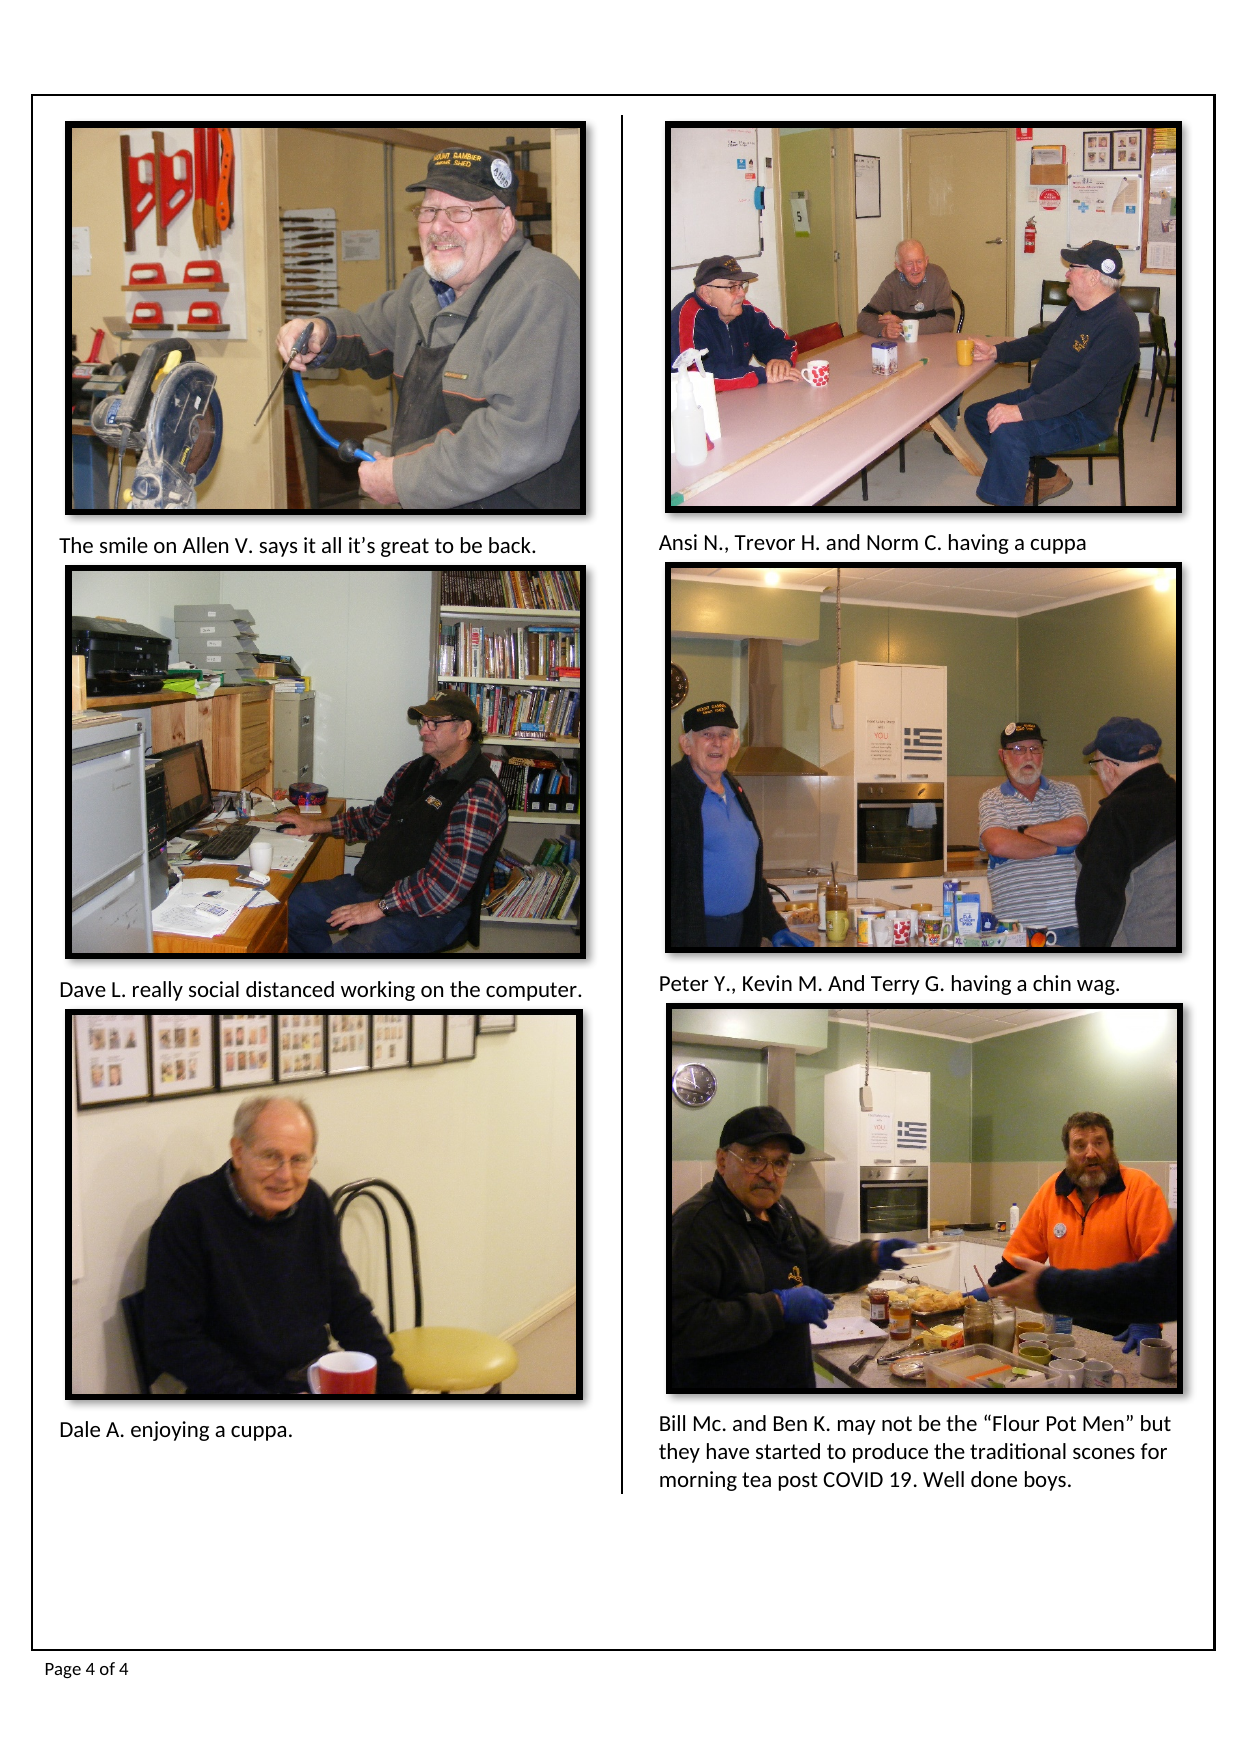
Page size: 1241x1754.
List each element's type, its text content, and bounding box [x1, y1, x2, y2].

picture [672, 1009, 1177, 1388]
picture [72, 128, 580, 509]
text Ansi N., Trevor H. and Norm C. having a cuppa [658, 528, 1199, 556]
text Dale A. enjoying a cuppa. [59, 1415, 599, 1443]
picture [671, 128, 1176, 506]
text Peter Y., Kevin M. And Terry G. having a chin wag. [658, 969, 1199, 997]
picture [671, 568, 1176, 947]
text Dave L. really social distanced working on the computer. [59, 975, 599, 1003]
picture [72, 571, 580, 953]
picture [72, 1015, 576, 1394]
text Bill Mc. and Ben K. may not be the “Flour Pot Men” but they have started to produce the traditional scones for morning tea post COVID 19. Well done boys. [658, 1409, 1199, 1493]
text The smile on Allen V. says it all it’s great to be back. [59, 531, 599, 559]
